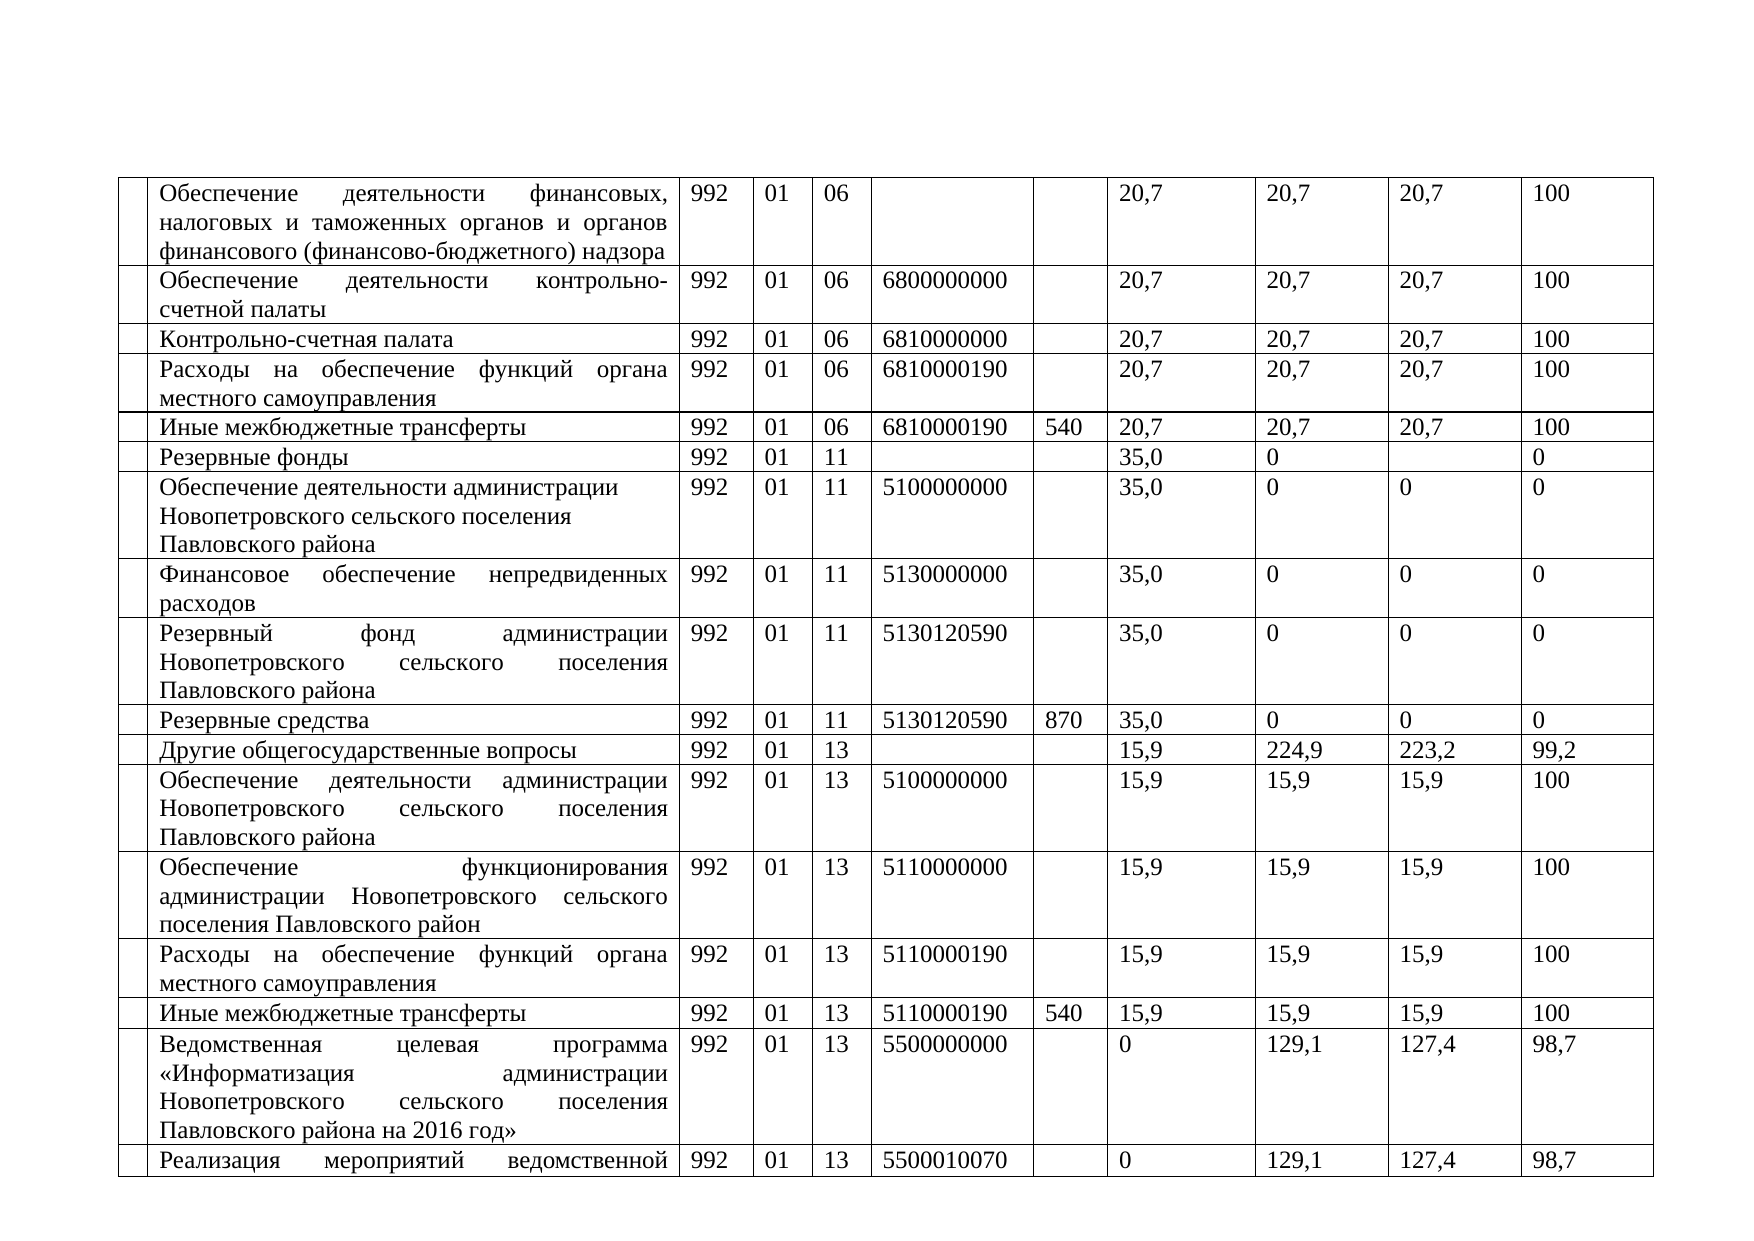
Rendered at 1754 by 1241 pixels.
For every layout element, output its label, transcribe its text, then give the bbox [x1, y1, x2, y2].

table_cell 5500000000 [872, 1029, 1033, 1144]
table_cell 540 [1034, 413, 1107, 441]
table_cell Резервные фонды [148, 442, 679, 471]
table_cell 0 [1389, 472, 1521, 558]
table_cell 15,9 [1256, 998, 1388, 1028]
table_cell 15,9 [1389, 765, 1521, 851]
table_cell 01 [754, 559, 812, 617]
table_cell 20,7 [1256, 354, 1388, 411]
table_cell 99,2 [1522, 735, 1653, 764]
table_cell 11 [813, 559, 871, 617]
table_cell 223,2 [1389, 735, 1521, 764]
table_cell [119, 705, 147, 734]
table_cell [1034, 1145, 1107, 1176]
table_cell 5110000190 [872, 939, 1033, 997]
table_cell [1034, 1029, 1107, 1144]
table_cell 20,7 [1389, 324, 1521, 353]
table_cell 20,7 [1108, 266, 1255, 323]
table_cell 5100000000 [872, 765, 1033, 851]
table_cell [119, 324, 147, 353]
table_cell 992 [680, 705, 753, 734]
table_cell [119, 559, 147, 617]
table_cell 0 [1256, 472, 1388, 558]
table_cell 35,0 [1108, 705, 1255, 734]
table_cell 01 [754, 1145, 812, 1176]
table_cell [1034, 765, 1107, 851]
table_cell [119, 1145, 147, 1176]
table_cell 870 [1034, 705, 1107, 734]
table_cell 6800000000 [872, 266, 1033, 323]
table_cell 01 [754, 735, 812, 764]
table_cell 5130000000 [872, 559, 1033, 617]
table_cell 0 [1522, 472, 1653, 558]
table_cell 13 [813, 998, 871, 1028]
table_cell 5500010070 [872, 1145, 1033, 1176]
table_cell 992 [680, 178, 753, 264]
table_cell 13 [813, 735, 871, 764]
table_cell [1034, 852, 1107, 938]
table_cell 20,7 [1108, 178, 1255, 264]
table_cell 20,7 [1389, 266, 1521, 323]
table_cell [1034, 618, 1107, 704]
table_cell 5130120590 [872, 705, 1033, 734]
table_cell Расходы на обеспечение функций органа местного самоуправления [148, 354, 679, 411]
table_cell 01 [754, 178, 812, 264]
table_cell 01 [754, 472, 812, 558]
table_cell 992 [680, 559, 753, 617]
table_cell 15,9 [1108, 939, 1255, 997]
table_cell 992 [680, 765, 753, 851]
table_cell 0 [1256, 618, 1388, 704]
table_cell 20,7 [1256, 324, 1388, 353]
table_cell 6810000190 [872, 413, 1033, 441]
table_cell [119, 765, 147, 851]
table_cell 15,9 [1389, 852, 1521, 938]
table_cell Иные межбюджетные трансферты [148, 413, 679, 441]
table_cell 20,7 [1256, 178, 1388, 264]
table_cell 992 [680, 618, 753, 704]
table_cell 20,7 [1389, 413, 1521, 441]
table_cell 0 [1108, 1029, 1255, 1144]
table_cell 20,7 [1108, 324, 1255, 353]
table_cell 20,7 [1389, 178, 1521, 264]
table_cell [1034, 178, 1107, 264]
table_cell 0 [1108, 1145, 1255, 1176]
table_cell [119, 442, 147, 471]
table_cell 01 [754, 442, 812, 471]
table_cell 13 [813, 1029, 871, 1144]
table_cell 01 [754, 324, 812, 353]
table_cell 992 [680, 852, 753, 938]
table_cell 129,1 [1256, 1029, 1388, 1144]
table_cell 5100000000 [872, 472, 1033, 558]
table_cell 01 [754, 852, 812, 938]
table_cell 20,7 [1389, 354, 1521, 411]
table_cell 0 [1522, 559, 1653, 617]
table_cell 11 [813, 705, 871, 734]
table_cell 11 [813, 472, 871, 558]
table_cell [1034, 939, 1107, 997]
table_cell 13 [813, 1145, 871, 1176]
table_cell [1389, 442, 1521, 471]
table_cell [119, 1029, 147, 1144]
table_cell [1034, 266, 1107, 323]
table_cell 15,9 [1108, 765, 1255, 851]
table_cell 35,0 [1108, 559, 1255, 617]
table_cell [119, 735, 147, 764]
table_cell Ведомственная целевая программа «Информатизация администрации Новопетровского сельского поселения Павловского района на 2016 год» [148, 1029, 679, 1144]
table_cell 0 [1389, 705, 1521, 734]
table_cell 35,0 [1108, 442, 1255, 471]
table_cell 129,1 [1256, 1145, 1388, 1176]
table_cell [119, 178, 147, 264]
table_cell 100 [1522, 939, 1653, 997]
table_cell 01 [754, 413, 812, 441]
table_cell [119, 413, 147, 441]
table_cell 13 [813, 939, 871, 997]
table_cell 06 [813, 178, 871, 264]
table_cell Другие общегосударственные вопросы [148, 735, 679, 764]
table_cell 6810000190 [872, 354, 1033, 411]
table_cell Расходы на обеспечение функций органа местного самоуправления [148, 939, 679, 997]
table_cell 992 [680, 354, 753, 411]
table_cell Обеспечение функционирования администрации Новопетровского сельского поселения Павловского район [148, 852, 679, 938]
table_cell 35,0 [1108, 618, 1255, 704]
table_cell 20,7 [1108, 354, 1255, 411]
table_cell 0 [1522, 618, 1653, 704]
table_cell 15,9 [1389, 939, 1521, 997]
table_cell 992 [680, 472, 753, 558]
table_cell 100 [1522, 765, 1653, 851]
table_cell 6810000000 [872, 324, 1033, 353]
table_cell 992 [680, 266, 753, 323]
table_cell [1034, 354, 1107, 411]
table_cell 992 [680, 1029, 753, 1144]
table_cell 100 [1522, 998, 1653, 1028]
table_cell 5110000190 [872, 998, 1033, 1028]
table_cell 06 [813, 266, 871, 323]
table_cell [119, 354, 147, 411]
table_cell 127,4 [1389, 1029, 1521, 1144]
table_cell 5130120590 [872, 618, 1033, 704]
table_cell 13 [813, 852, 871, 938]
table_cell 20,7 [1108, 413, 1255, 441]
table_cell [119, 998, 147, 1028]
table_cell Обеспечение деятельности финансовых, налоговых и таможенных органов и органов финансового (финансово-бюджетного) надзора [148, 178, 679, 264]
table_cell 0 [1256, 442, 1388, 471]
table_cell Обеспечение деятельности контрольно-счетной палаты [148, 266, 679, 323]
table_cell 992 [680, 1145, 753, 1176]
table_cell 01 [754, 1029, 812, 1144]
table_cell 100 [1522, 413, 1653, 441]
table_cell 100 [1522, 266, 1653, 323]
table_cell 06 [813, 324, 871, 353]
table_cell 992 [680, 442, 753, 471]
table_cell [148, 1145, 679, 1176]
table_cell 0 [1522, 705, 1653, 734]
table_cell 20,7 [1256, 413, 1388, 441]
table_cell 01 [754, 939, 812, 997]
table_cell 15,9 [1256, 939, 1388, 997]
table_cell [119, 618, 147, 704]
table_cell Обеспечение деятельности администрации Новопетровского сельского поселения Павловского района [148, 765, 679, 851]
table_cell [872, 442, 1033, 471]
table_cell 15,9 [1256, 765, 1388, 851]
table_cell 5110000000 [872, 852, 1033, 938]
table_cell 100 [1522, 852, 1653, 938]
table_cell Обеспечение деятельности администрации Новопетровского сельского поселения Павловского района [148, 472, 679, 558]
table_cell 15,9 [1389, 998, 1521, 1028]
table_cell 15,9 [1256, 852, 1388, 938]
table_cell 224,9 [1256, 735, 1388, 764]
table_cell 992 [680, 324, 753, 353]
table_cell 01 [754, 266, 812, 323]
table_cell 992 [680, 413, 753, 441]
table_cell [119, 939, 147, 997]
table_cell 100 [1522, 354, 1653, 411]
table_cell Резервный фонд администрации Новопетровского сельского поселения Павловского района [148, 618, 679, 704]
table_cell 20,7 [1256, 266, 1388, 323]
table_cell 15,9 [1108, 852, 1255, 938]
table_cell 992 [680, 939, 753, 997]
table_cell 11 [813, 618, 871, 704]
table_cell 0 [1389, 618, 1521, 704]
table_cell 0 [1256, 559, 1388, 617]
table_cell 100 [1522, 178, 1653, 264]
table_cell Контрольно-счетная палата [148, 324, 679, 353]
table_cell 06 [813, 413, 871, 441]
table_cell 100 [1522, 324, 1653, 353]
table_cell 01 [754, 705, 812, 734]
table_cell 98,7 [1522, 1029, 1653, 1144]
table_cell [1034, 442, 1107, 471]
table_cell 992 [680, 998, 753, 1028]
table_cell 540 [1034, 998, 1107, 1028]
table_cell [119, 472, 147, 558]
table_cell 0 [1522, 442, 1653, 471]
table_cell [1034, 559, 1107, 617]
table_cell [1034, 324, 1107, 353]
table_cell 06 [813, 354, 871, 411]
table_cell [1034, 735, 1107, 764]
table_cell [872, 178, 1033, 264]
table_cell [1034, 472, 1107, 558]
table_cell 01 [754, 998, 812, 1028]
table_cell Резервные средства [148, 705, 679, 734]
table_cell 01 [754, 354, 812, 411]
table_cell [119, 266, 147, 323]
table_cell 0 [1256, 705, 1388, 734]
table_cell [119, 852, 147, 938]
table_cell 15,9 [1108, 735, 1255, 764]
table_cell Финансовое обеспечение непредвиденных расходов [148, 559, 679, 617]
table_cell 13 [813, 765, 871, 851]
table_cell 01 [754, 765, 812, 851]
table_cell 992 [680, 735, 753, 764]
table_cell 127,4 [1389, 1145, 1521, 1176]
table_cell Иные межбюджетные трансферты [148, 998, 679, 1028]
table_cell 35,0 [1108, 472, 1255, 558]
table_cell 0 [1389, 559, 1521, 617]
table_cell 01 [754, 618, 812, 704]
table_cell 11 [813, 442, 871, 471]
table_cell [872, 735, 1033, 764]
table_cell 98,7 [1522, 1145, 1653, 1176]
table_cell 15,9 [1108, 998, 1255, 1028]
